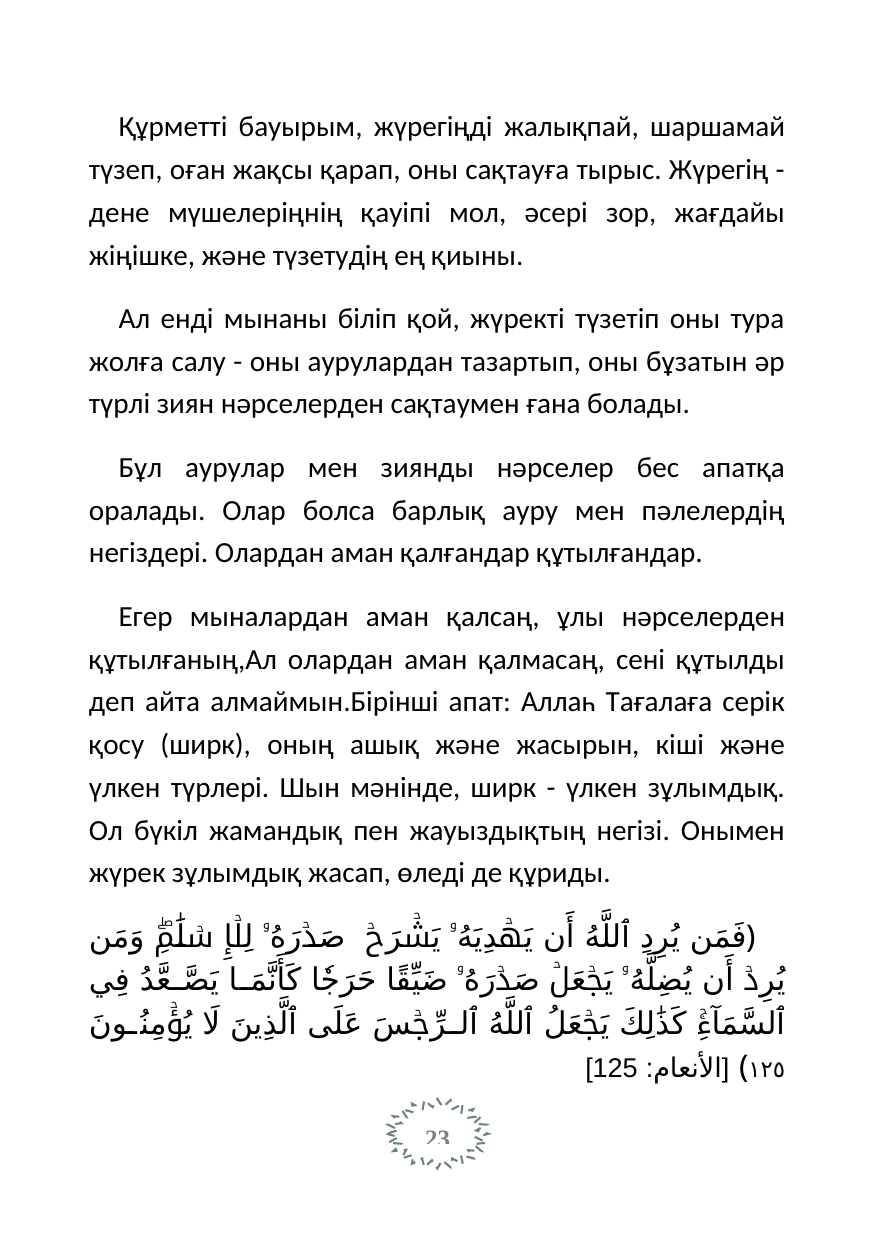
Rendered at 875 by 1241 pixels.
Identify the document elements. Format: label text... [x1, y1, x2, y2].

text Құрметті бауырым, жүрегіңді жалықпай, шаршамай түзеп, оған жақсы қарап, оны сақтауға тырыс. Жүрегің - дене мүшелеріңнің қауіпі мол, әсері зор, жағдайы жіңішке, және түзетудің ең қиыны. [89, 108, 785, 272]
text ﴿فَمَن يُرِدِ ٱللَّهُ أَن يَهۡدِيَهُۥ يَشۡرَحۡ صَدۡرَهُۥ لِلۡإِسۡلَٰمِۖ وَمَن يُرِدۡ أَن يُضِلَّهُۥ يَجۡعَلۡ صَدۡرَهُۥ ضَيِّقًا حَرَجٗا كَأَنَّمَا يَصَّعَّدُ فِي ٱلسَّمَآءِۚ كَذَٰلِكَ يَجۡعَلُ ٱللَّهُ ٱلرِّجۡسَ عَلَى ٱلَّذِينَ لَا يُؤۡمِنُونَ١٢٥﴾ [الأنعام: 125] [89, 918, 785, 961]
text Ал енді мынаны біліп қой, жүректі түзетіп оны тура жолға салу - оны аурулардан тазартып, оны бұзатын әр түрлі зиян нәрселерден сақтаумен ғана болады. [89, 300, 785, 421]
text Егер мыналардан аман қалсаң, ұлы нәрселерден құтылғаның,Ал олардан аман қалмасаң, сені құтылды деп айта алмаймын.Бірінші апат: Аллаһ Тағалаға серік қосу (ширк), оның ашық және жасырын, кіші және үлкен түрлері. Шын мәнінде, ширк - үлкен зұлымдық. Ол бүкіл жамандық пен жауыздықтың негізі. Онымен жүрек зұлымдық жасап, өледі де құриды. [89, 598, 785, 890]
text ﴿فَمَن يُرِدِ ٱللَّهُ أَن يَهۡدِيَهُۥ يَشۡرَحۡ صَدۡرَهُۥ لِلۡإِسۡلَٰمِۖ وَمَن يُرِدۡ أَن يُضِلَّهُۥ يَجۡعَلۡ صَدۡرَهُۥ ضَيِّقًا حَرَجٗا كَأَنَّمَا يَصَّعَّدُ فِي ٱلسَّمَآءِۚ كَذَٰلِكَ يَجۡعَلُ ٱللَّهُ ٱلرِّجۡسَ عَلَى ٱلَّذِينَ لَا يُؤۡمِنُونَ١٢٥﴾ [الأنعام: 125] [89, 1041, 785, 1085]
text Бұл аурулар мен зиянды нәрселер бес апатқа оралады. Олар болса барлық ауру мен пәлелердің негіздері. Олардан аман қалғандар құтылғандар. [89, 449, 785, 570]
